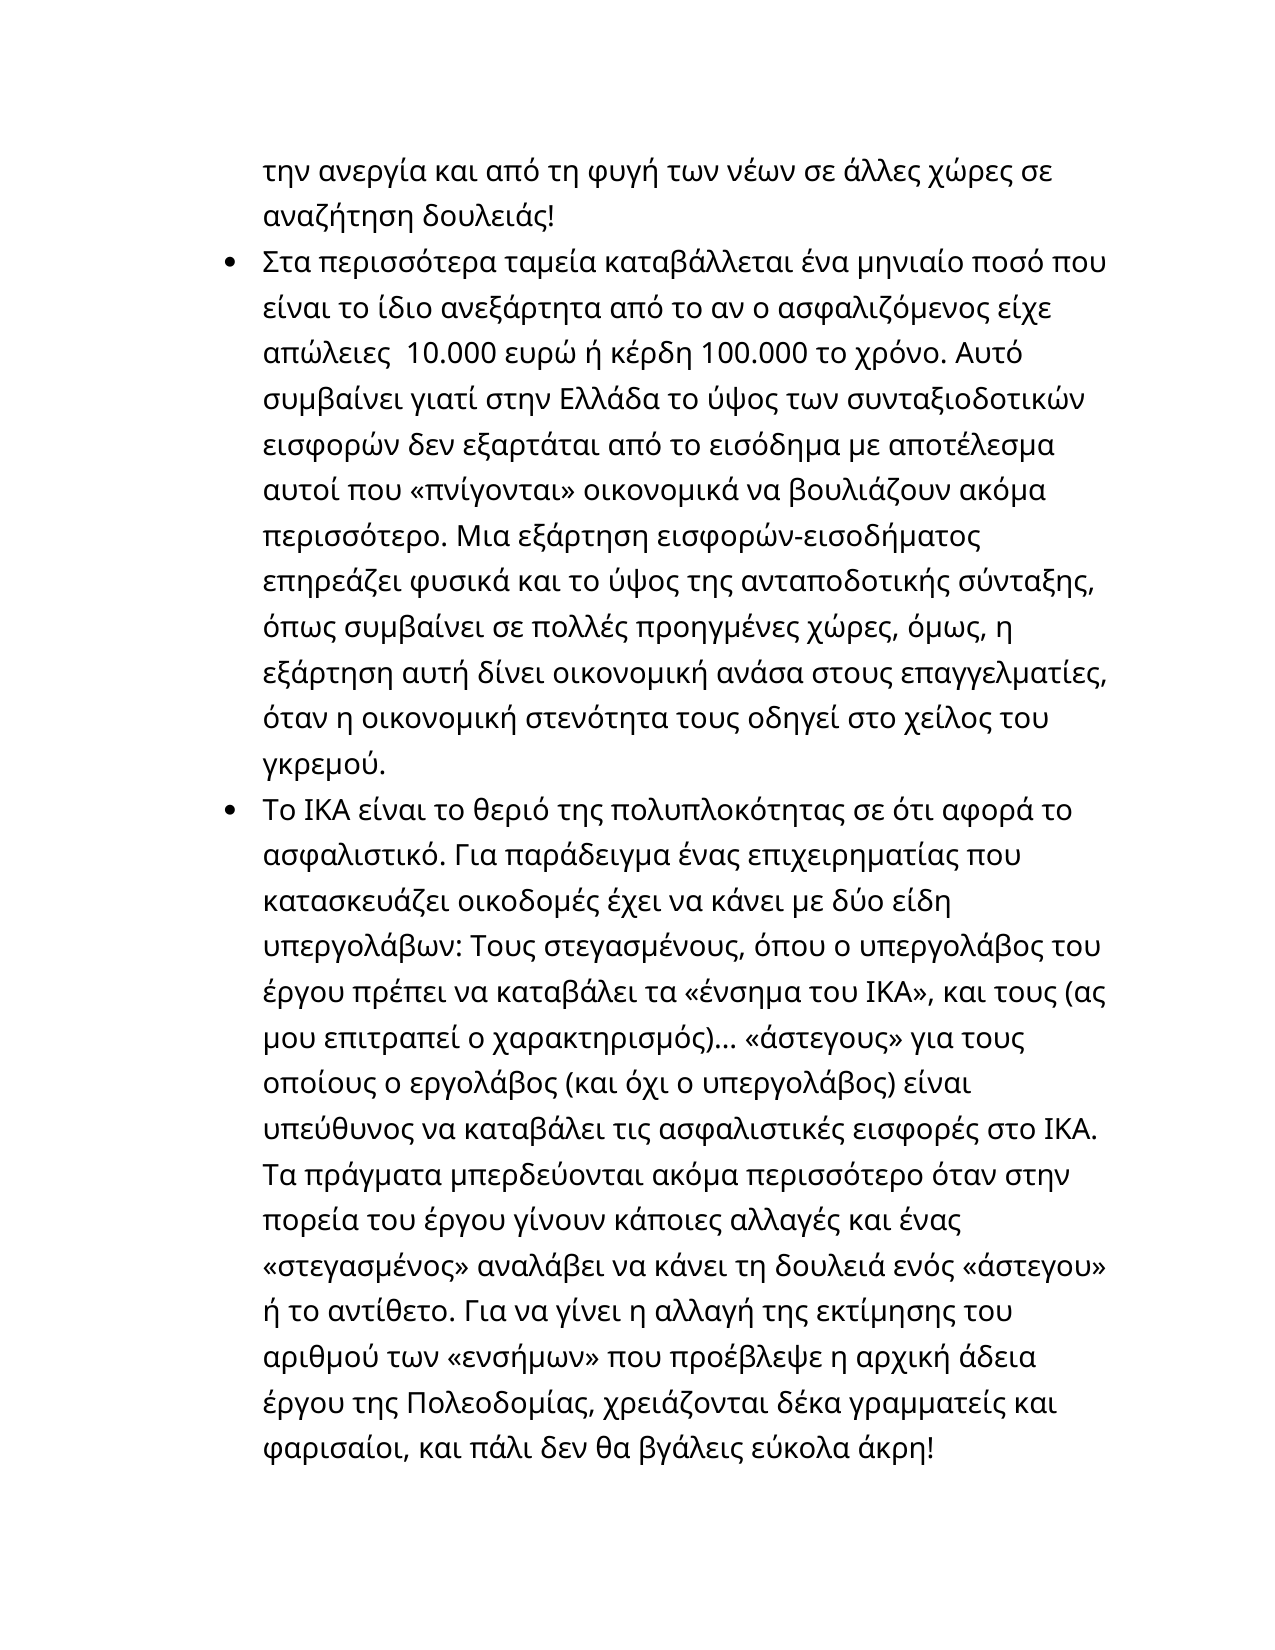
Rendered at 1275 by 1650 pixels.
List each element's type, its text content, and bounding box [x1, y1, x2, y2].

list Στα περισσότερα ταμεία καταβάλλεται ένα μηνιαίο ποσό που είναι το ίδιο ανεξάρτητα από το αν ο ασφαλιζόμενος είχε απώλειες 10.000 ευρώ ή κέρδη 100.000 το χρόνο. Αυτό συμβαίνει γιατί στην Ελλάδα το ύψος των συνταξιοδοτικών εισφορών δεν εξαρτάται από το εισόδημα με αποτέλεσμα αυτοί που «πνίγονται» οικονομικά να βουλιάζουν ακόμα περισσότερο. Μια εξάρτηση εισφορών-εισοδήματος επηρεάζει φυσικά και το ύψος της ανταποδοτικής σύνταξης, όπως συμβαίνει σε πολλές προηγμένες χώρες, όμως, η εξάρτηση αυτή δίνει οικονομική ανάσα στους επαγγελματίες, όταν η οικονομική στενότητα τους οδηγεί στο χείλος του γκρεμού. [225, 241, 1125, 783]
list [225, 150, 1125, 235]
list Το ΙΚΑ είναι το θεριό της πολυπλοκότητας σε ότι αφορά το ασφαλιστικό. Για παράδειγμα ένας επιχειρηματίας που κατασκευάζει οικοδομές έχει να κάνει με δύο είδη υπεργολάβων: Τους στεγασμένους, όπου ο υπεργολάβος του έργου πρέπει να καταβάλει τα «ένσημα του ΙΚΑ», και τους (ας μου επιτραπεί ο χαρακτηρισμός)… «άστεγους» για τους οποίους ο εργολάβος (και όχι ο υπεργολάβος) είναι υπεύθυνος να καταβάλει τις ασφαλιστικές εισφορές στο ΙΚΑ. Τα πράγματα μπερδεύονται ακόμα περισσότερο όταν στην πορεία του έργου γίνουν κάποιες αλλαγές και ένας «στεγασμένος» αναλάβει να κάνει τη δουλειά ενός «άστεγου» ή το αντίθετο. Για να γίνει η αλλαγή της εκτίμησης του αριθμού των «ενσήμων» που προέβλεψε η αρχική άδεια έργου της Πολεοδομίας, χρειάζονται δέκα γραμματείς και φαρισαίοι, και πάλι δεν θα βγάλεις εύκολα άκρη! [225, 789, 1125, 1467]
